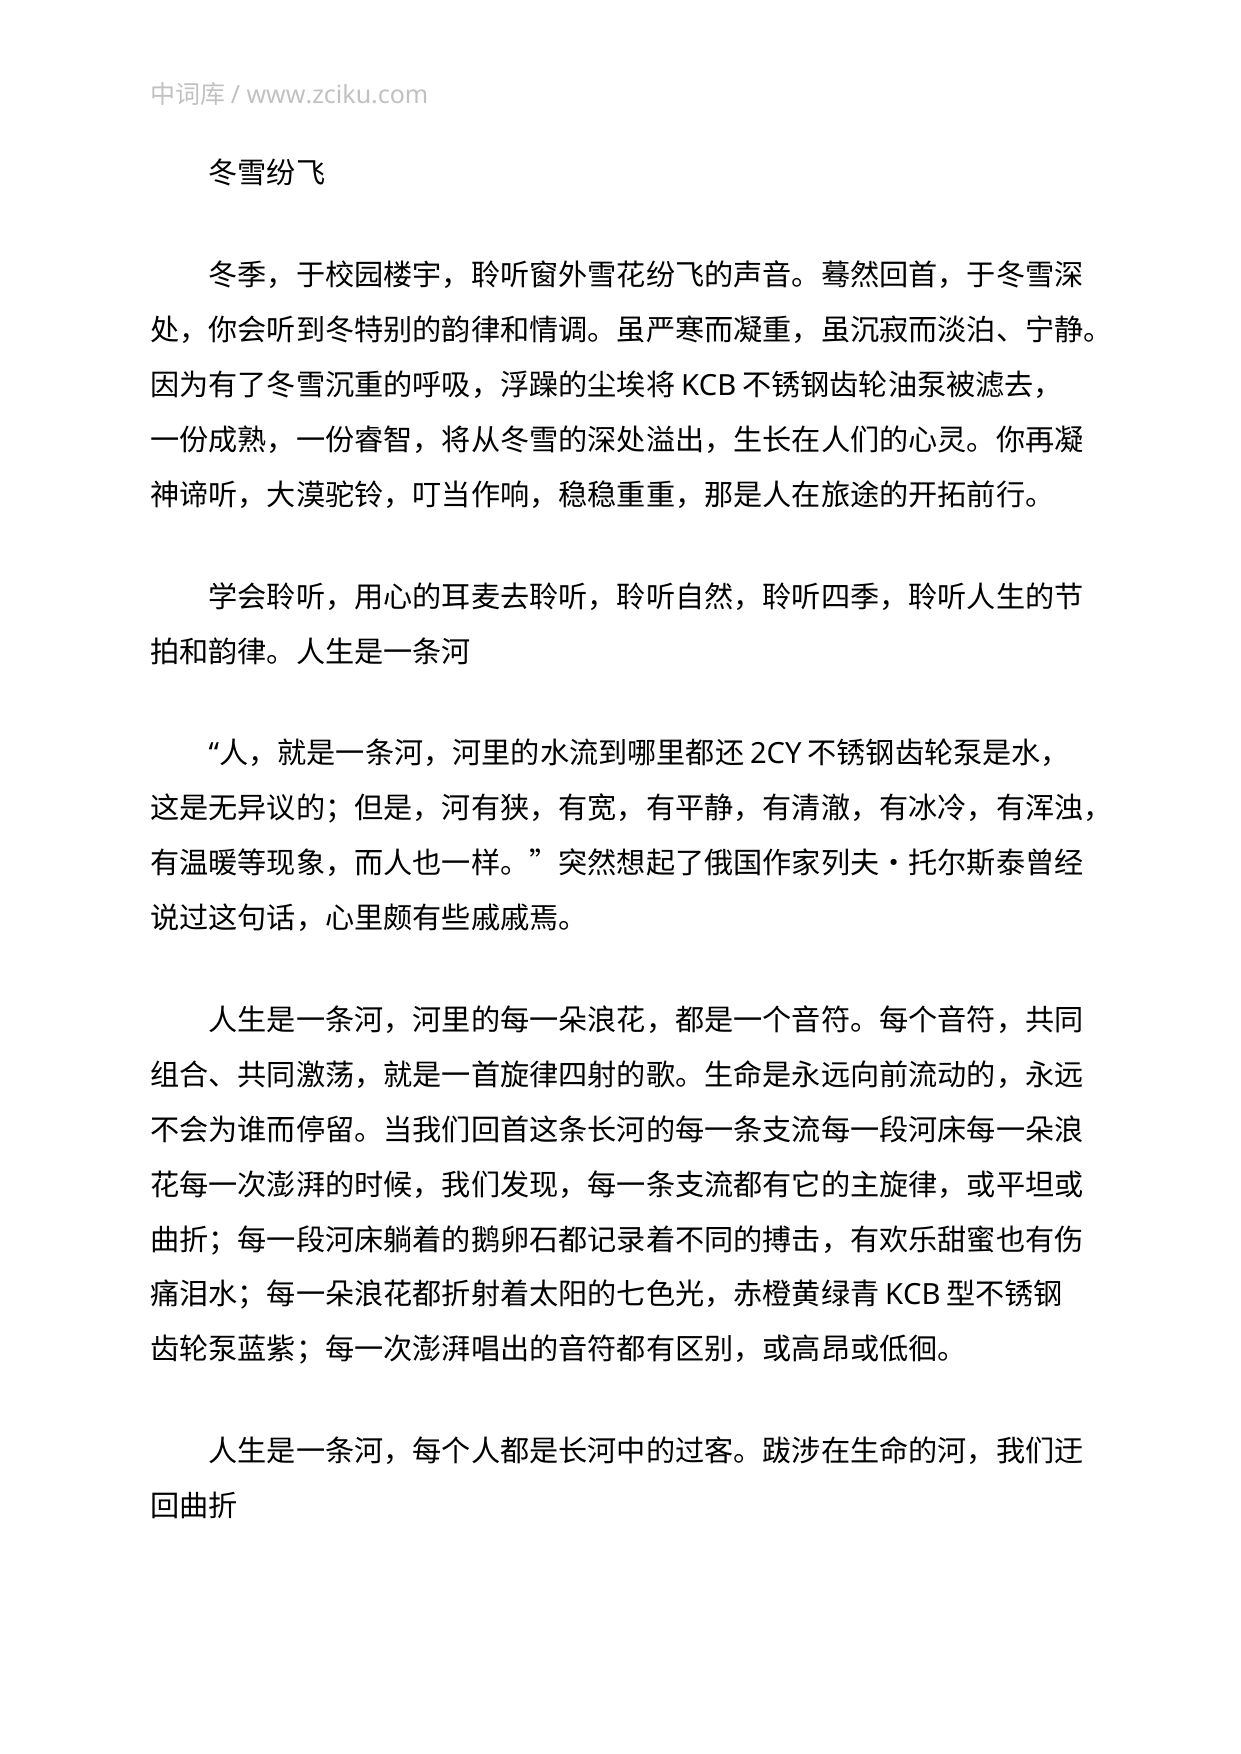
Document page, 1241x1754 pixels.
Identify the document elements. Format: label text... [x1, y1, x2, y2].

text “人，就是一条河，河里的水流到哪里都还2CY不锈钢齿轮泵是水，这是无异议的；但是，河有狭，有宽，有平静，有清澈，有冰冷，有浑浊，有温暖等现象，而人也一样。”突然想起了俄国作家列夫•托尔斯泰曾经说过这句话，心里颇有些戚戚焉。 [150, 730, 1090, 937]
text 冬雪纷飞 [150, 150, 1090, 192]
text 学会聆听，用心的耳麦去聆听，聆听自然，聆听四季，聆听人生的节拍和韵律。人生是一条河 [150, 573, 1090, 670]
text 人生是一条河，河里的每一朵浪花，都是一个音符。每个音符，共同组合、共同激荡，就是一首旋律四射的歌。生命是永远向前流动的，永远不会为谁而停留。当我们回首这条长河的每一条支流每一段河床每一朵浪花每一次澎湃的时候，我们发现，每一条支流都有它的主旋律，或平坦或曲折；每一段河床躺着的鹅卵石都记录着不同的搏击，有欢乐甜蜜也有伤痛泪水；每一朵浪花都折射着太阳的七色光，赤橙黄绿青KCB型不锈钢齿轮泵蓝紫；每一次澎湃唱出的音符都有区别，或高昂或低徊。 [150, 996, 1090, 1368]
text 人生是一条河，每个人都是长河中的过客。跋涉在生命的河，我们迂回曲折 [150, 1428, 1090, 1525]
text 冬季，于校园楼宇，聆听窗外雪花纷飞的声音。蓦然回首，于冬雪深处，你会听到冬特别的韵律和情调。虽严寒而凝重，虽沉寂而淡泊、宁静。因为有了冬雪沉重的呼吸，浮躁的尘埃将KCB不锈钢齿轮油泵被滤去，一份成熟，一份睿智，将从冬雪的深处溢出，生长在人们的心灵。你再凝神谛听，大漠驼铃，叮当作响，稳稳重重，那是人在旅途的开拓前行。 [150, 252, 1090, 514]
